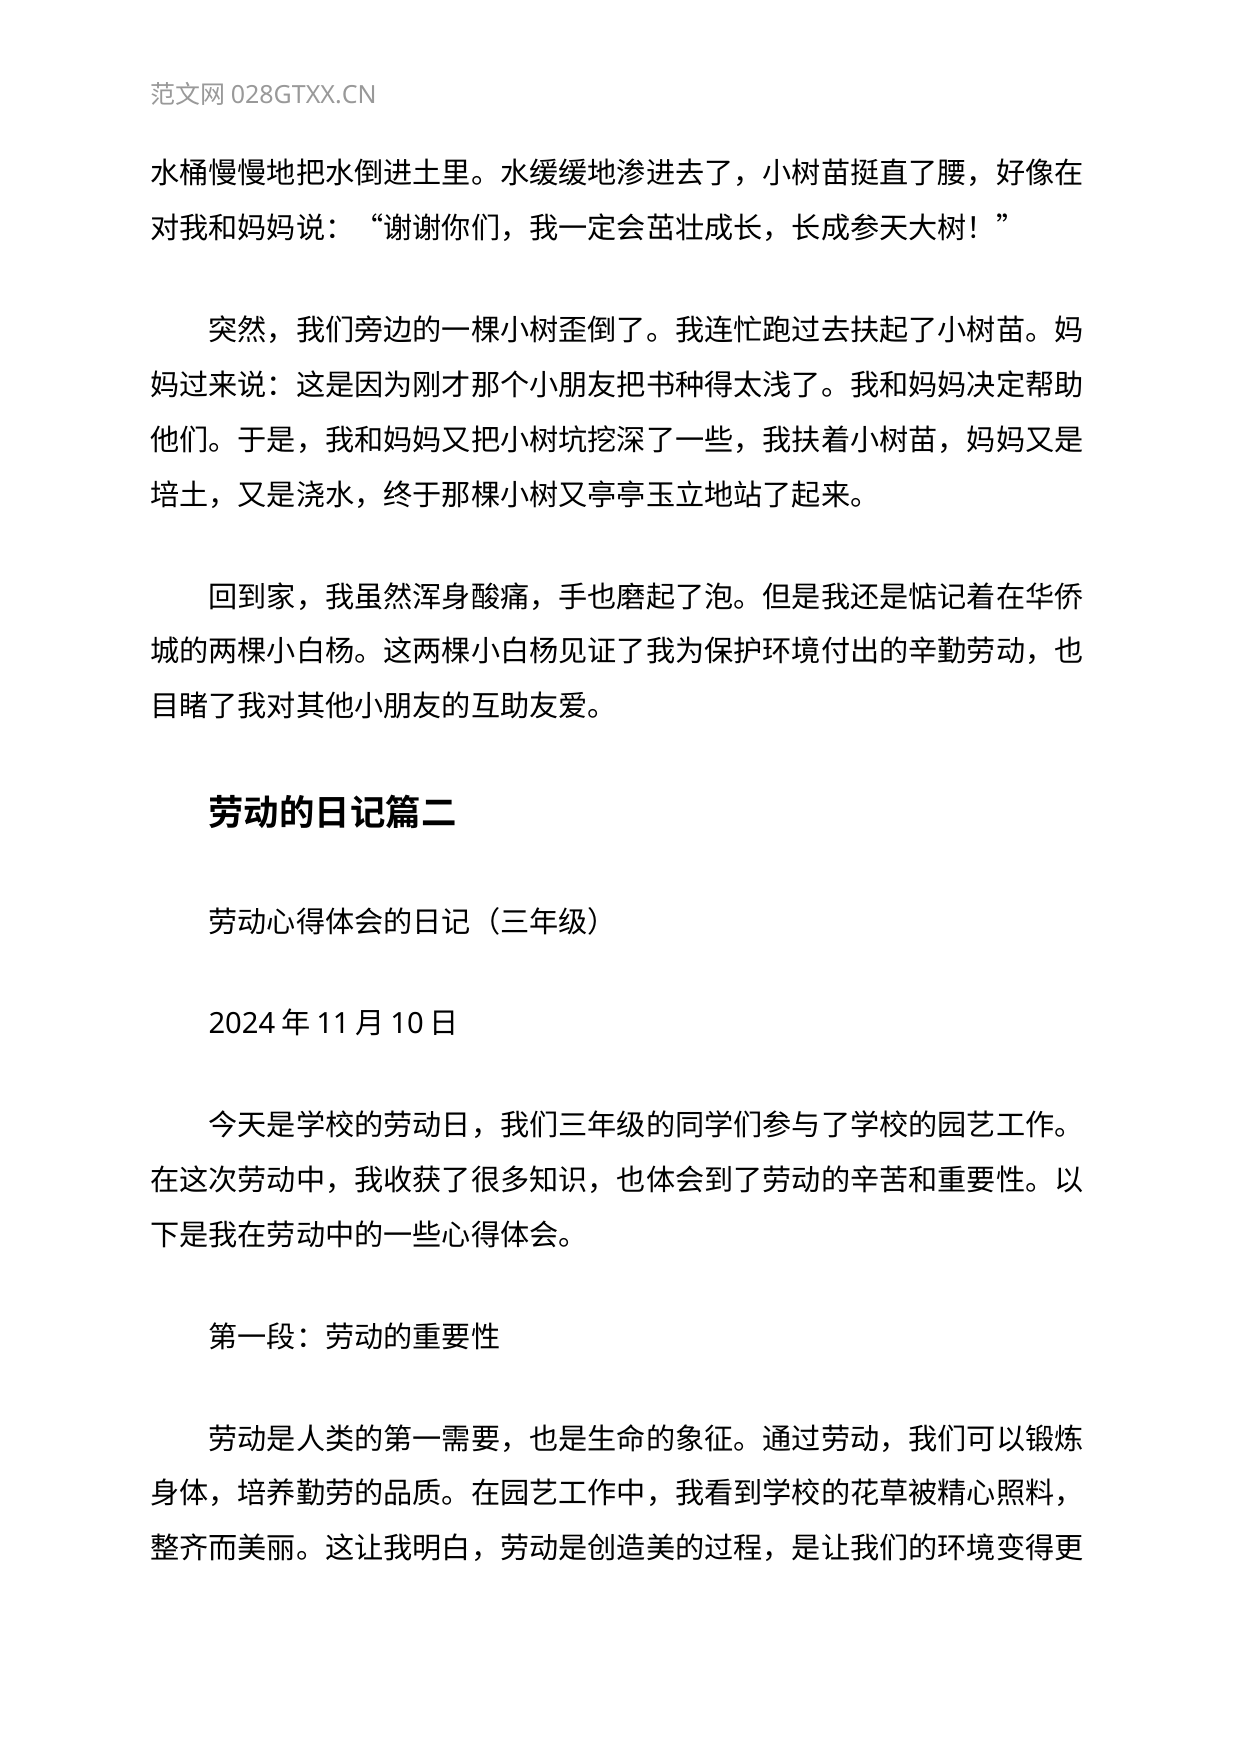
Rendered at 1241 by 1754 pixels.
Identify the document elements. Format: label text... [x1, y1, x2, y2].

text 劳动心得体会的日记（三年级） [150, 898, 1090, 940]
text 2024年11月10日 [150, 1000, 1090, 1042]
text 回到家，我虽然浑身酸痛，手也磨起了泡。但是我还是惦记着在华侨城的两棵小白杨。这两棵小白杨见证了我为保护环境付出的辛勤劳动，也目睹了我对其他小朋友的互助友爱。 [150, 573, 1090, 725]
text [150, 1415, 1090, 1567]
text 第一段：劳动的重要性 [150, 1313, 1090, 1356]
text 今天是学校的劳动日，我们三年级的同学们参与了学校的园艺工作。在这次劳动中，我收获了很多知识，也体会到了劳动的辛苦和重要性。以下是我在劳动中的一些心得体会。 [150, 1102, 1090, 1254]
text 突然，我们旁边的一棵小树歪倒了。我连忙跑过去扶起了小树苗。妈妈过来说：这是因为刚才那个小朋友把书种得太浅了。我和妈妈决定帮助他们。于是，我和妈妈又把小树坑挖深了一些，我扶着小树苗，妈妈又是培土，又是浇水，终于那棵小树又亭亭玉立地站了起来。 [150, 307, 1090, 514]
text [150, 150, 1090, 247]
text 劳动的日记篇二 [150, 785, 1090, 836]
